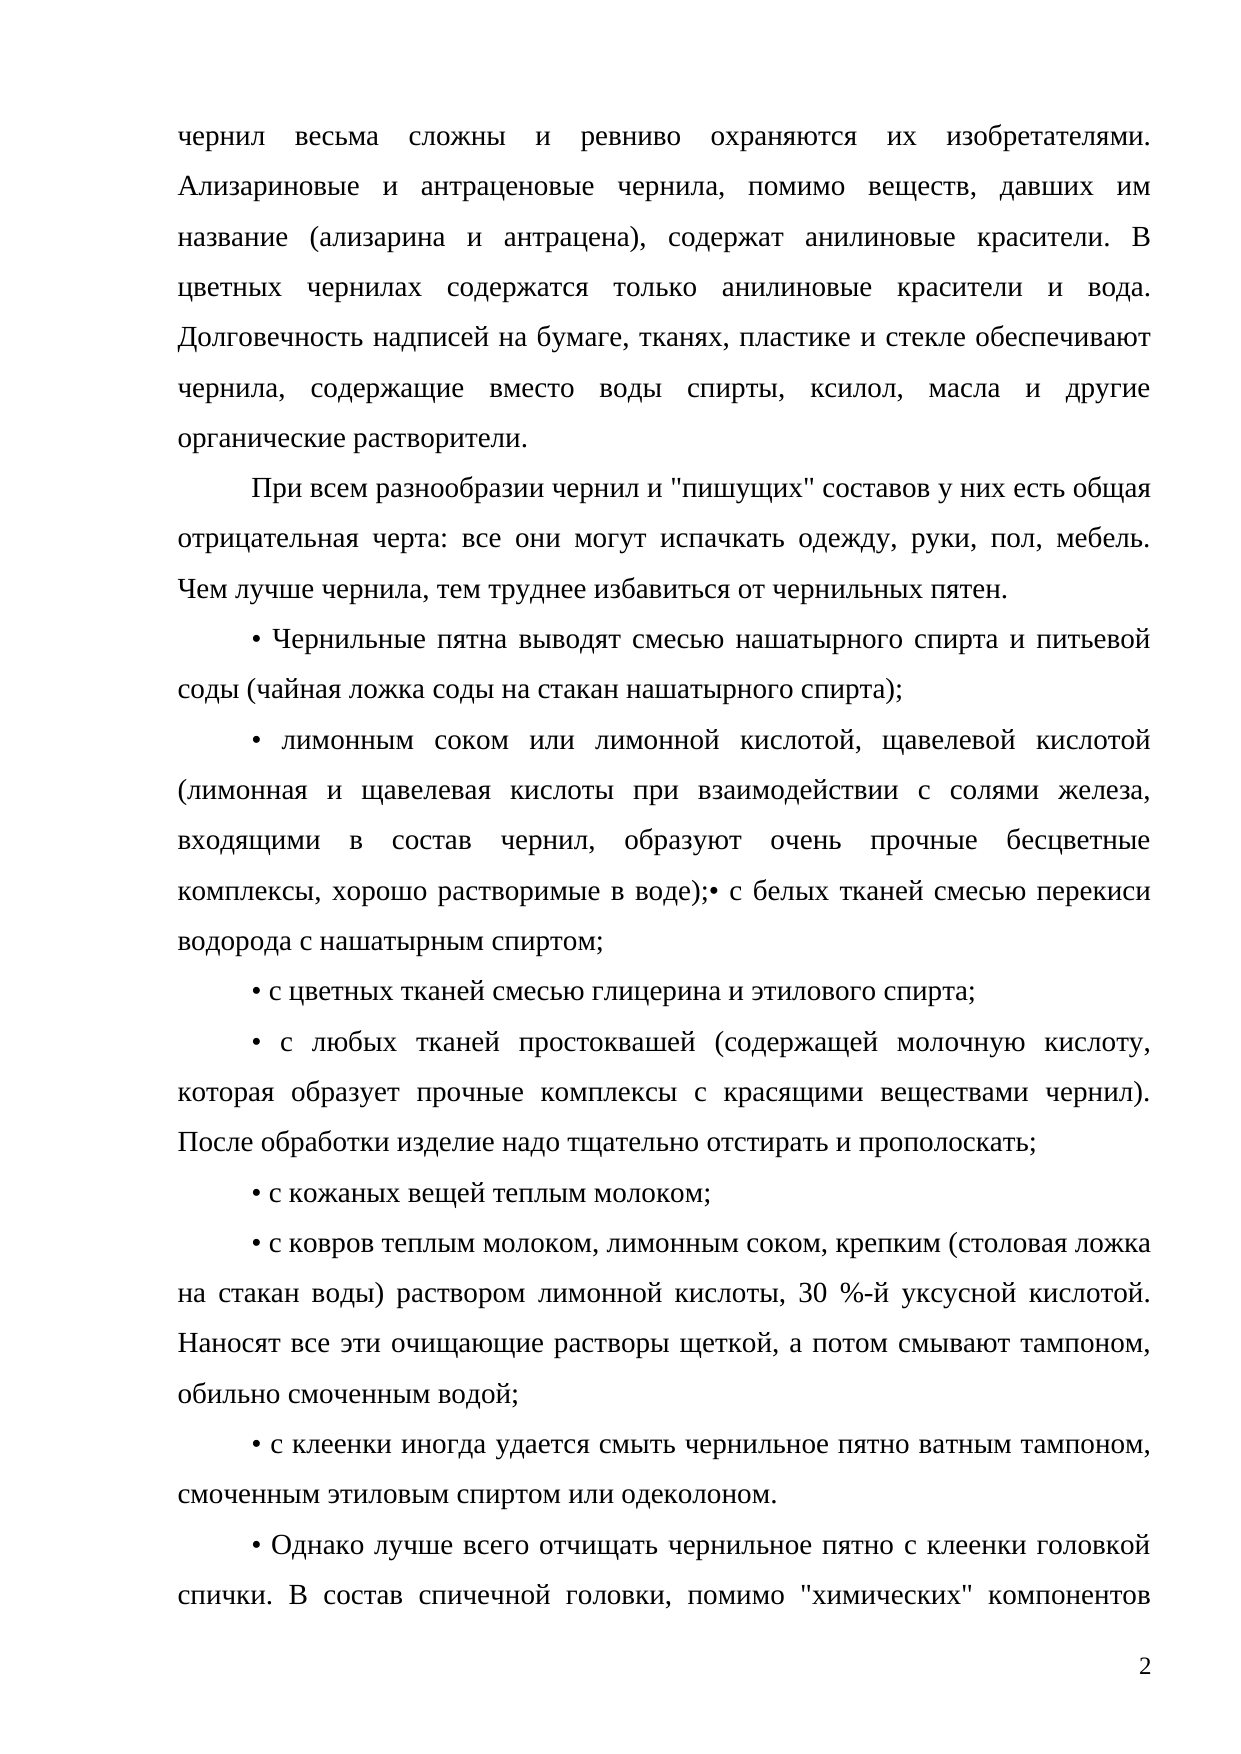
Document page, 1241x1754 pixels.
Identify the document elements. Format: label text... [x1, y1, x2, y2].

text • с любых тканей простоквашей (содержащей молочную кислоту, которая образует прочные комплексы с красящими веществами чернил). После обработки изделие надо тщательно отстирать и прополоскать; [177, 1024, 1152, 1158]
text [177, 1527, 1152, 1611]
text • с цветных тканей смесью глицерина и этилового спирта; [177, 973, 1152, 1007]
text • Чернильные пятна выводят смесью нашатырного спирта и питьевой соды (чайная ложка соды на стакан нашатырного спирта); [177, 621, 1152, 705]
text • с кожаных вещей теплым молоком; [177, 1175, 1152, 1208]
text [177, 118, 1152, 453]
text При всем разнообразии чернил и "пишущих" составов у них есть общая отрицательная черта: все они могут испачкать одежду, руки, пол, мебель. Чем лучше чернила, тем труднее избавиться от чернильных пятен. [177, 470, 1152, 604]
text • лимонным соком или лимонной кислотой, щавелевой кислотой (лимонная и щавелевая кислоты при взаимодействии с солями железа, входящими в состав чернил, образуют очень прочные бесцветные комплексы, хорошо растворимые в воде);• с белых тканей смесью перекиси водорода с нашатырным спиртом; [177, 722, 1152, 957]
text • с ковров теплым молоком, лимонным соком, крепким (столовая ложка на стакан воды) раствором лимонной кислоты, 30 %-й уксусной кислотой. Наносят все эти очищающие растворы щеткой, а потом смывают тампоном, обильно смоченным водой; [177, 1225, 1152, 1409]
text • с клеенки иногда удается смыть чернильное пятно ватным тампоном, смоченным этиловым спиртом или одеколоном. [177, 1426, 1152, 1510]
